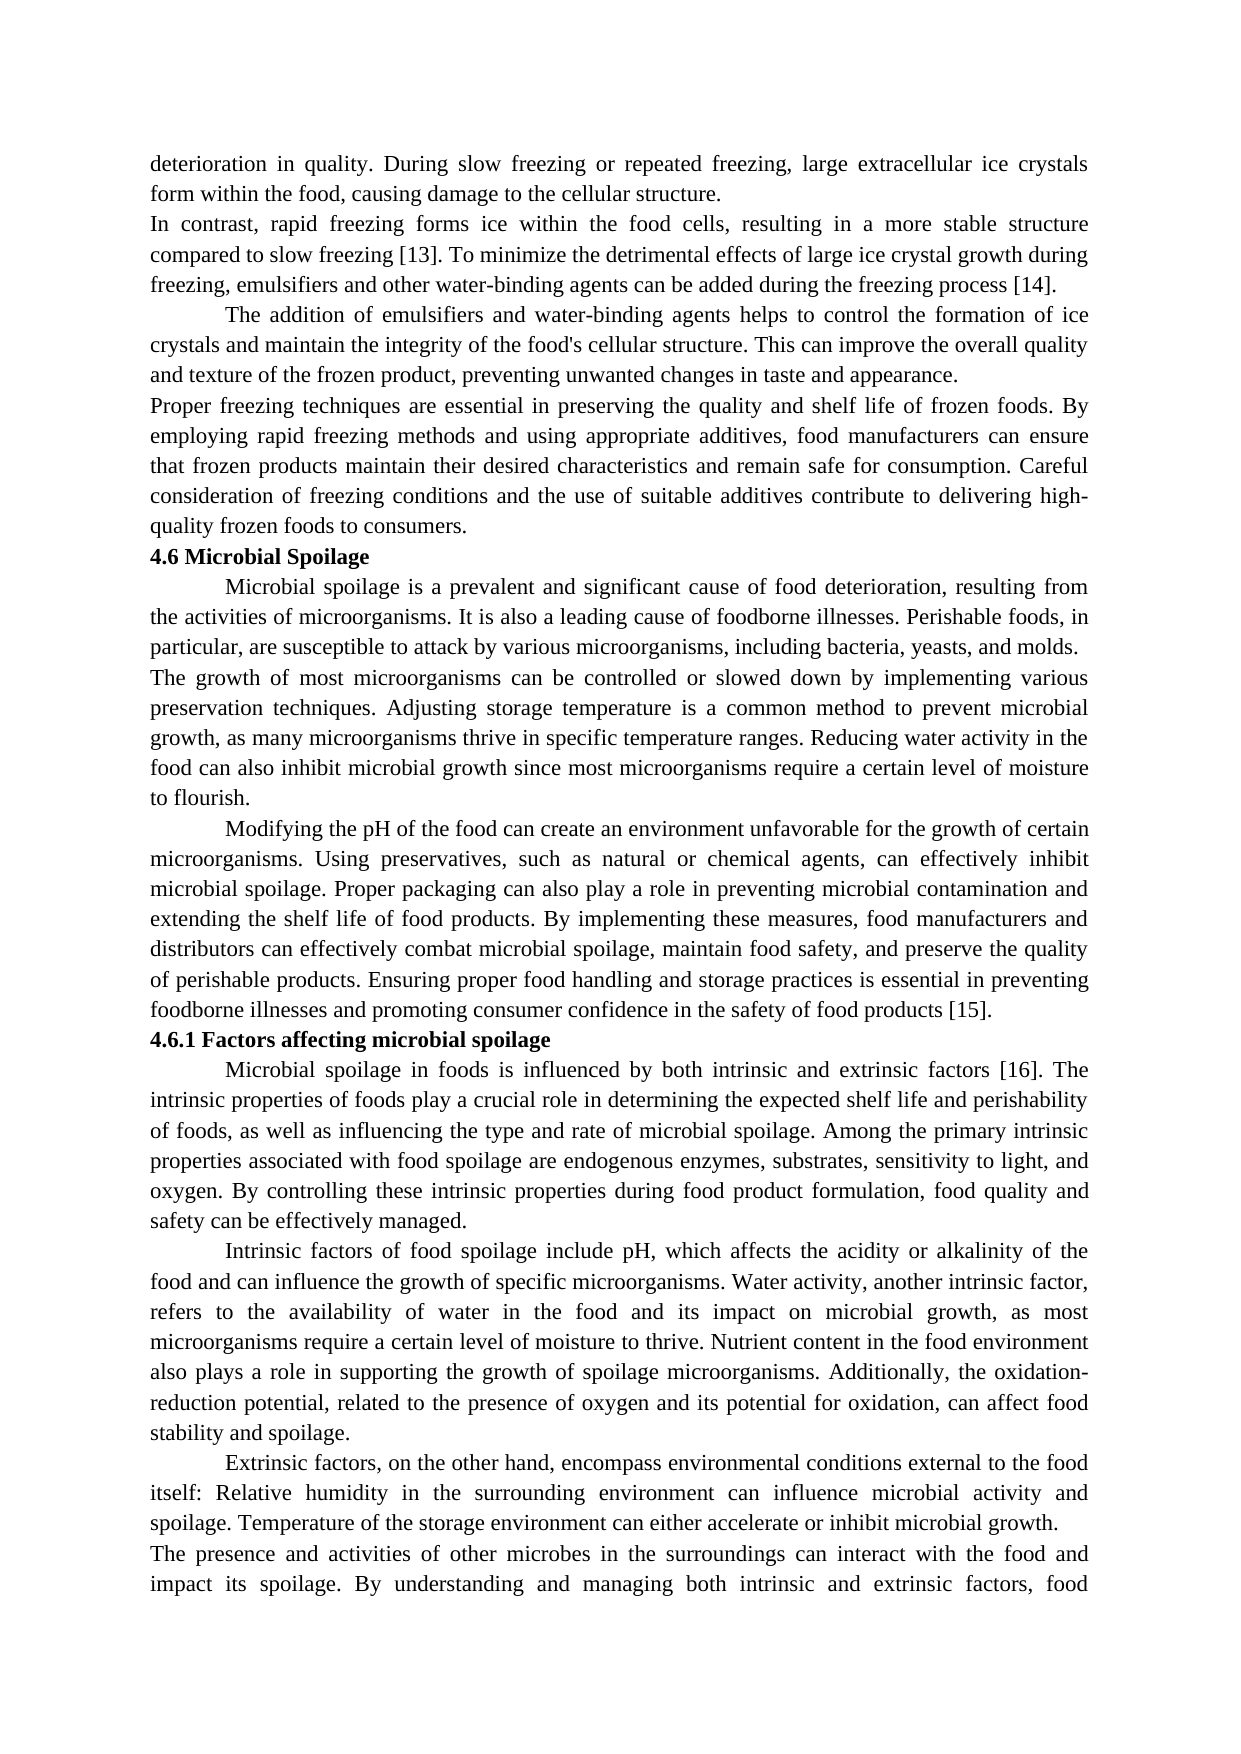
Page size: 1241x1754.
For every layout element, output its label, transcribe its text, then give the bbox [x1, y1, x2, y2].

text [150, 150, 1090, 207]
text 4.6.1 Factors affecting microbial spoilage [150, 1026, 1090, 1052]
text Microbial spoilage is a prevalent and significant cause of food deterioration, resulting from the activities of microorganisms. It is also a leading cause of foodborne illnesses. Perishable foods, in particular, are susceptible to attack by various microorganisms, including bacteria, yeasts, and molds. [150, 573, 1090, 660]
text Proper freezing techniques are essential in preserving the quality and shelf life of frozen foods. By employing rapid freezing methods and using appropriate additives, food manufacturers can ensure that frozen products maintain their desired characteristics and remain safe for consumption. Careful consideration of freezing conditions and the use of suitable additives contribute to delivering high-quality frozen foods to consumers. [150, 392, 1090, 539]
text The addition of emulsifiers and water-binding agents helps to control the formation of ice crystals and maintain the integrity of the food's cellular structure. This can improve the overall quality and texture of the frozen product, preventing unwanted changes in taste and appearance. [150, 301, 1090, 388]
text Intrinsic factors of food spoilage include pH, which affects the acidity or alkalinity of the food and can influence the growth of specific microorganisms. Water activity, another intrinsic factor, refers to the availability of water in the food and its impact on microbial growth, as most microorganisms require a certain level of moisture to thrive. Nutrient content in the food environment also plays a role in supporting the growth of spoilage microorganisms. Additionally, the oxidation-reduction potential, related to the presence of oxygen and its potential for oxidation, can affect food stability and spoilage. [150, 1237, 1090, 1445]
text Microbial spoilage in foods is influenced by both intrinsic and extrinsic factors [16]. The intrinsic properties of foods play a crucial role in determining the expected shelf life and perishability of foods, as well as influencing the type and rate of microbial spoilage. Among the primary intrinsic properties associated with food spoilage are endogenous enzymes, substrates, sensitivity to light, and oxygen. By controlling these intrinsic properties during food product formulation, food quality and safety can be effectively managed. [150, 1056, 1090, 1234]
text Extrinsic factors, on the other hand, encompass environmental conditions external to the food itself: Relative humidity in the surrounding environment can influence microbial activity and spoilage. Temperature of the storage environment can either accelerate or inhibit microbial growth. [150, 1449, 1090, 1536]
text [150, 1539, 1090, 1596]
text Modifying the pH of the food can create an environment unfavorable for the growth of certain microorganisms. Using preservatives, such as natural or chemical agents, can effectively inhibit microbial spoilage. Proper packaging can also play a role in preventing microbial contamination and extending the shelf life of food products. By implementing these measures, food manufacturers and distributors can effectively combat microbial spoilage, maintain food safety, and preserve the quality of perishable products. Ensuring proper food handling and storage practices is essential in preventing foodborne illnesses and promoting consumer confidence in the safety of food products [15]. [150, 814, 1090, 1022]
text In contrast, rapid freezing forms ice within the food cells, resulting in a more stable structure compared to slow freezing [13]. To minimize the detrimental effects of large ice crystal growth during freezing, emulsifiers and other water-binding agents can be added during the freezing process [14]. [150, 210, 1090, 297]
text The growth of most microorganisms can be controlled or slowed down by implementing various preservation techniques. Adjusting storage temperature is a common method to prevent microbial growth, as many microorganisms thrive in specific temperature ranges. Reducing water activity in the food can also inhibit microbial growth since most microorganisms require a certain level of moisture to flourish. [150, 663, 1090, 811]
text 4.6 Microbial Spoilage [150, 543, 1090, 569]
